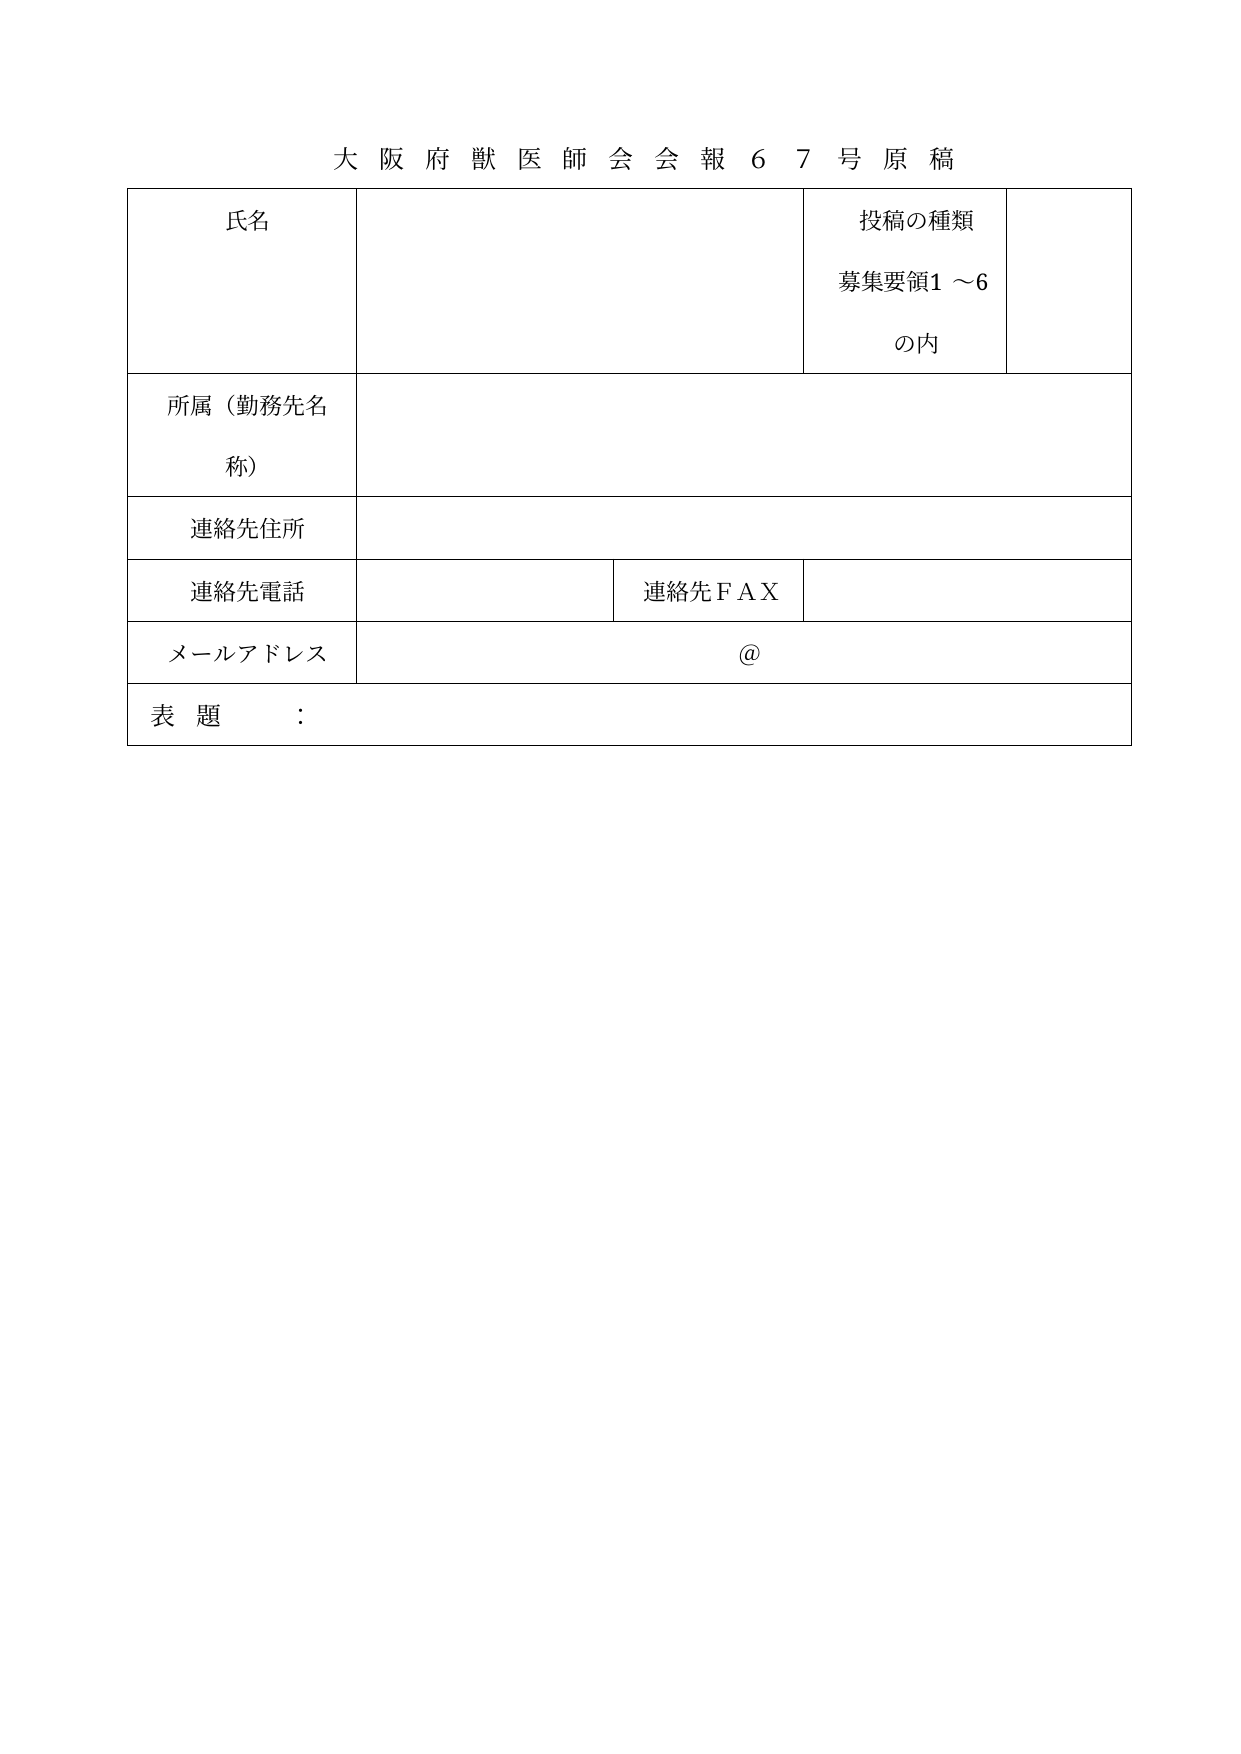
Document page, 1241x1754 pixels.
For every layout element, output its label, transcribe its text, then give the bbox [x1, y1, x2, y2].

table_header [1007, 189, 1131, 373]
table_cell 所属（勤務先名称） [128, 374, 356, 496]
table_cell [804, 560, 1131, 621]
table_cell 表題 ： [128, 684, 1131, 745]
table_header 投稿の種類 募集要領1～6の内 [804, 189, 1006, 373]
table_header 氏名 [128, 189, 356, 373]
text 大阪府獣医師会会報６７号原稿 [127, 127, 1113, 188]
table_cell [357, 497, 1131, 558]
table_cell [357, 374, 1131, 496]
table_cell 連絡先電話 [128, 560, 356, 621]
table_cell 連絡先ＦＡＸ [614, 560, 803, 621]
table_cell ＠ [357, 622, 1131, 683]
table_header [357, 189, 803, 373]
table_cell 連絡先住所 [128, 497, 356, 558]
table_cell [357, 560, 613, 621]
table_cell メールアドレス [128, 622, 356, 683]
